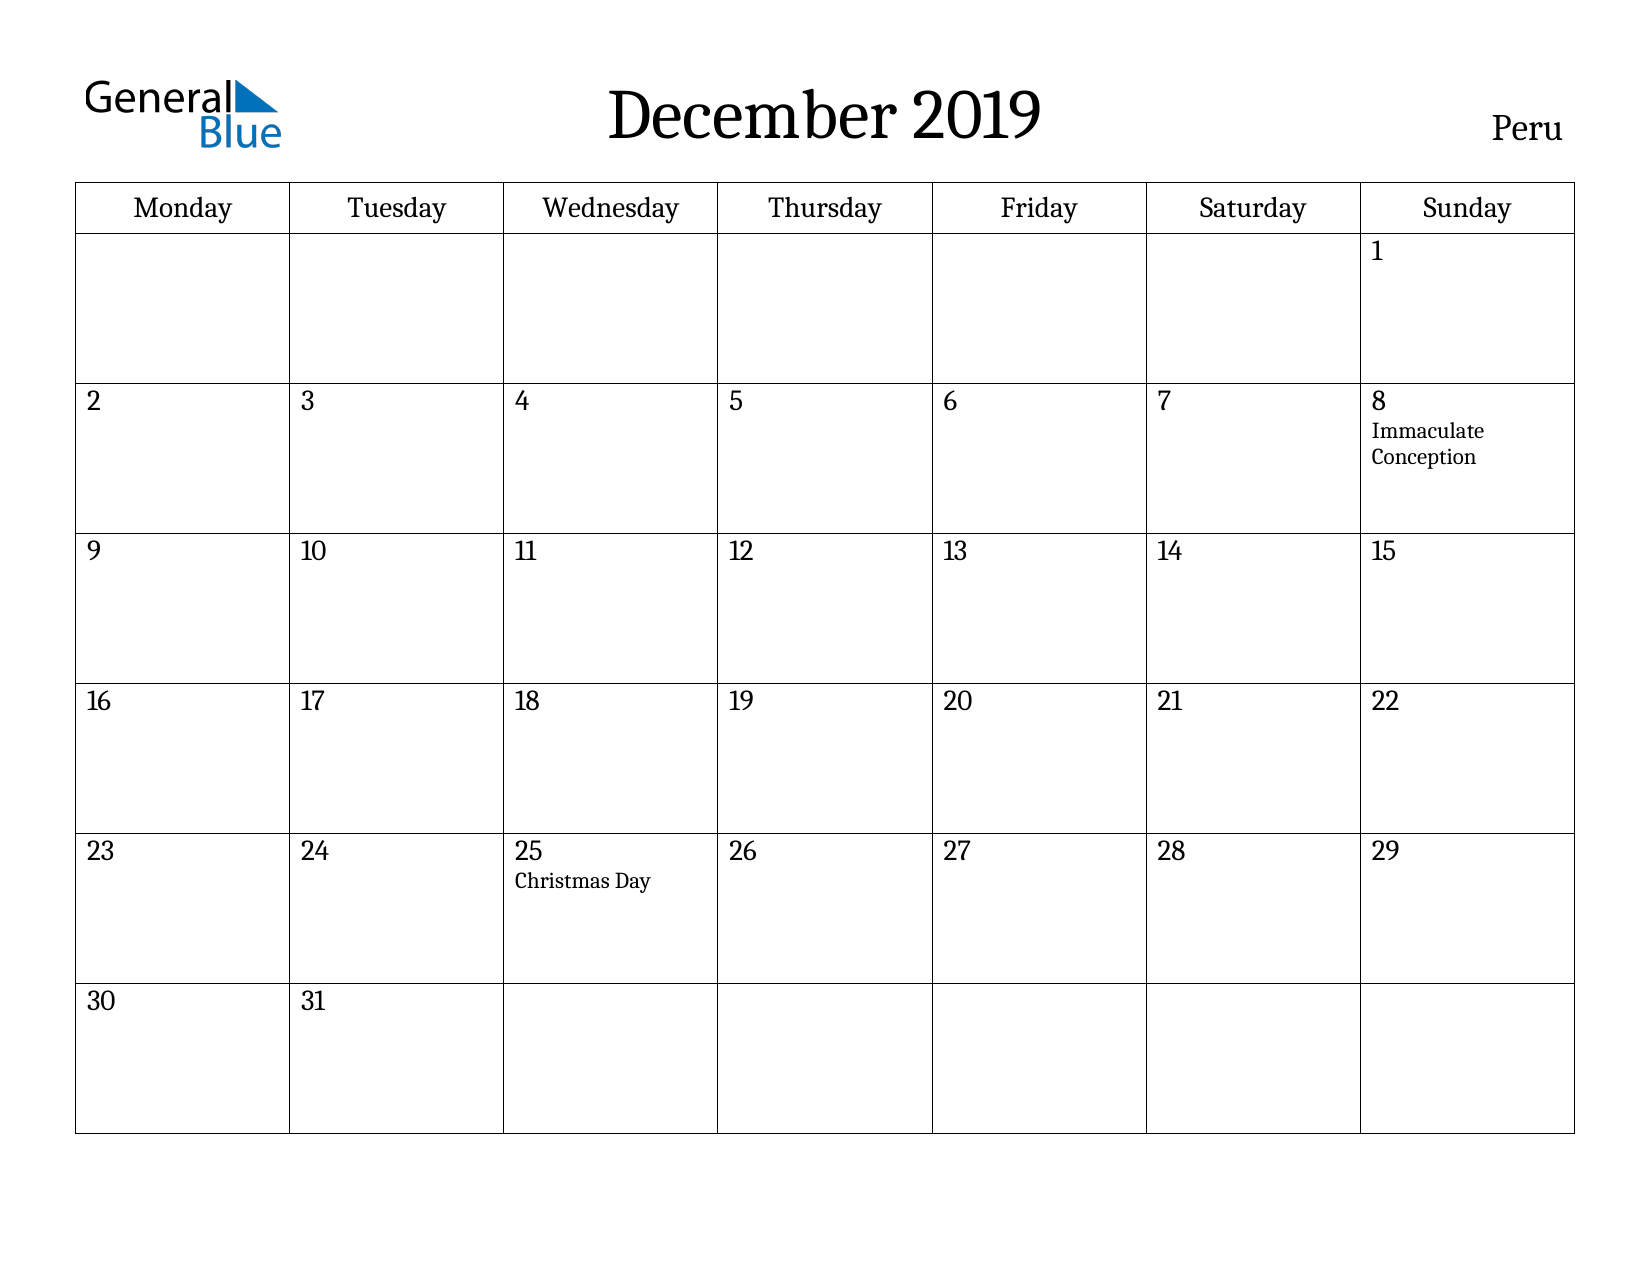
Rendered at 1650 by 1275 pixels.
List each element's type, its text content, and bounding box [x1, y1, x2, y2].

table_cell [1361, 1018, 1574, 1133]
table_cell [504, 417, 717, 533]
table_header December 2019 [504, 75, 1146, 182]
table_cell 27 [933, 834, 1146, 867]
table_cell [290, 1018, 503, 1133]
table_cell [290, 234, 503, 267]
table_cell [718, 1018, 932, 1133]
table_cell [933, 1018, 1146, 1133]
table_cell Wednesday [504, 183, 717, 233]
table_cell [1361, 567, 1574, 683]
table_cell Friday [933, 183, 1146, 233]
table_cell [76, 567, 289, 683]
table_cell 7 [1147, 384, 1360, 417]
table_cell 4 [504, 384, 717, 417]
table_cell [1147, 717, 1360, 833]
table_cell 30 [76, 984, 289, 1017]
table_cell 28 [1147, 834, 1360, 867]
table_cell [1147, 567, 1360, 683]
table_cell 24 [290, 834, 503, 867]
table_cell [290, 868, 503, 983]
table_cell [1147, 868, 1360, 983]
table_cell 1 [1361, 234, 1574, 267]
table_cell [76, 868, 289, 983]
table_cell 9 [76, 534, 289, 567]
table_cell 5 [718, 384, 932, 417]
picture [86, 80, 281, 148]
table_cell 18 [504, 684, 717, 717]
table_cell [933, 984, 1146, 1017]
table_cell [290, 567, 503, 683]
table_cell [1147, 234, 1360, 267]
table_cell [290, 417, 503, 533]
table_cell 8 [1361, 384, 1574, 417]
table_cell [504, 1018, 717, 1133]
table_cell 23 [76, 834, 289, 867]
table_cell [933, 717, 1146, 833]
table_cell [504, 717, 717, 833]
table_cell [76, 717, 289, 833]
table_cell 21 [1147, 684, 1360, 717]
table_cell 31 [290, 984, 503, 1017]
table_cell [933, 267, 1146, 383]
table_cell [76, 267, 289, 383]
table_cell [76, 1018, 289, 1133]
table_cell [76, 417, 289, 533]
table_cell [290, 717, 503, 833]
table_cell 16 [76, 684, 289, 717]
table_cell [933, 234, 1146, 267]
table_cell Sunday [1361, 183, 1574, 233]
table_cell [504, 234, 717, 267]
table_cell Tuesday [290, 183, 503, 233]
table_cell [933, 567, 1146, 683]
table_cell 11 [504, 534, 717, 567]
table_cell 10 [290, 534, 503, 567]
table_cell [1361, 868, 1574, 983]
table_cell 15 [1361, 534, 1574, 567]
table_cell [718, 417, 932, 533]
table_cell [504, 567, 717, 683]
table_cell 25 [504, 834, 717, 867]
table_cell [1147, 984, 1360, 1017]
table_cell [718, 984, 932, 1017]
table_cell [290, 267, 503, 383]
table_cell [1147, 267, 1360, 383]
table_cell [1147, 1018, 1360, 1133]
table_cell 19 [718, 684, 932, 717]
table_cell [504, 267, 717, 383]
table_cell [76, 234, 289, 267]
table_cell Immaculate Conception [1361, 417, 1574, 533]
table_cell [1361, 984, 1574, 1017]
table_cell Christmas Day [504, 868, 717, 983]
table_cell 12 [718, 534, 932, 567]
table_cell 29 [1361, 834, 1574, 867]
table_cell [1147, 417, 1360, 533]
table_cell [718, 234, 932, 267]
table_cell [1361, 267, 1574, 383]
table_cell 3 [290, 384, 503, 417]
table_cell 22 [1361, 684, 1574, 717]
table_cell 2 [76, 384, 289, 417]
table_header Peru [1146, 75, 1574, 182]
table_cell 26 [718, 834, 932, 867]
table_cell [933, 868, 1146, 983]
table_header [76, 75, 503, 182]
table_cell 20 [933, 684, 1146, 717]
table_cell 13 [933, 534, 1146, 567]
table_cell 17 [290, 684, 503, 717]
table_cell 14 [1147, 534, 1360, 567]
table_cell 6 [933, 384, 1146, 417]
table_cell [504, 984, 717, 1017]
table_cell Saturday [1147, 183, 1360, 233]
table_cell [933, 417, 1146, 533]
table_cell Thursday [718, 183, 932, 233]
table_cell [718, 868, 932, 983]
table_cell [1361, 717, 1574, 833]
table_cell [718, 567, 932, 683]
table_cell [718, 717, 932, 833]
table_cell [718, 267, 932, 383]
table_cell Monday [76, 183, 289, 233]
